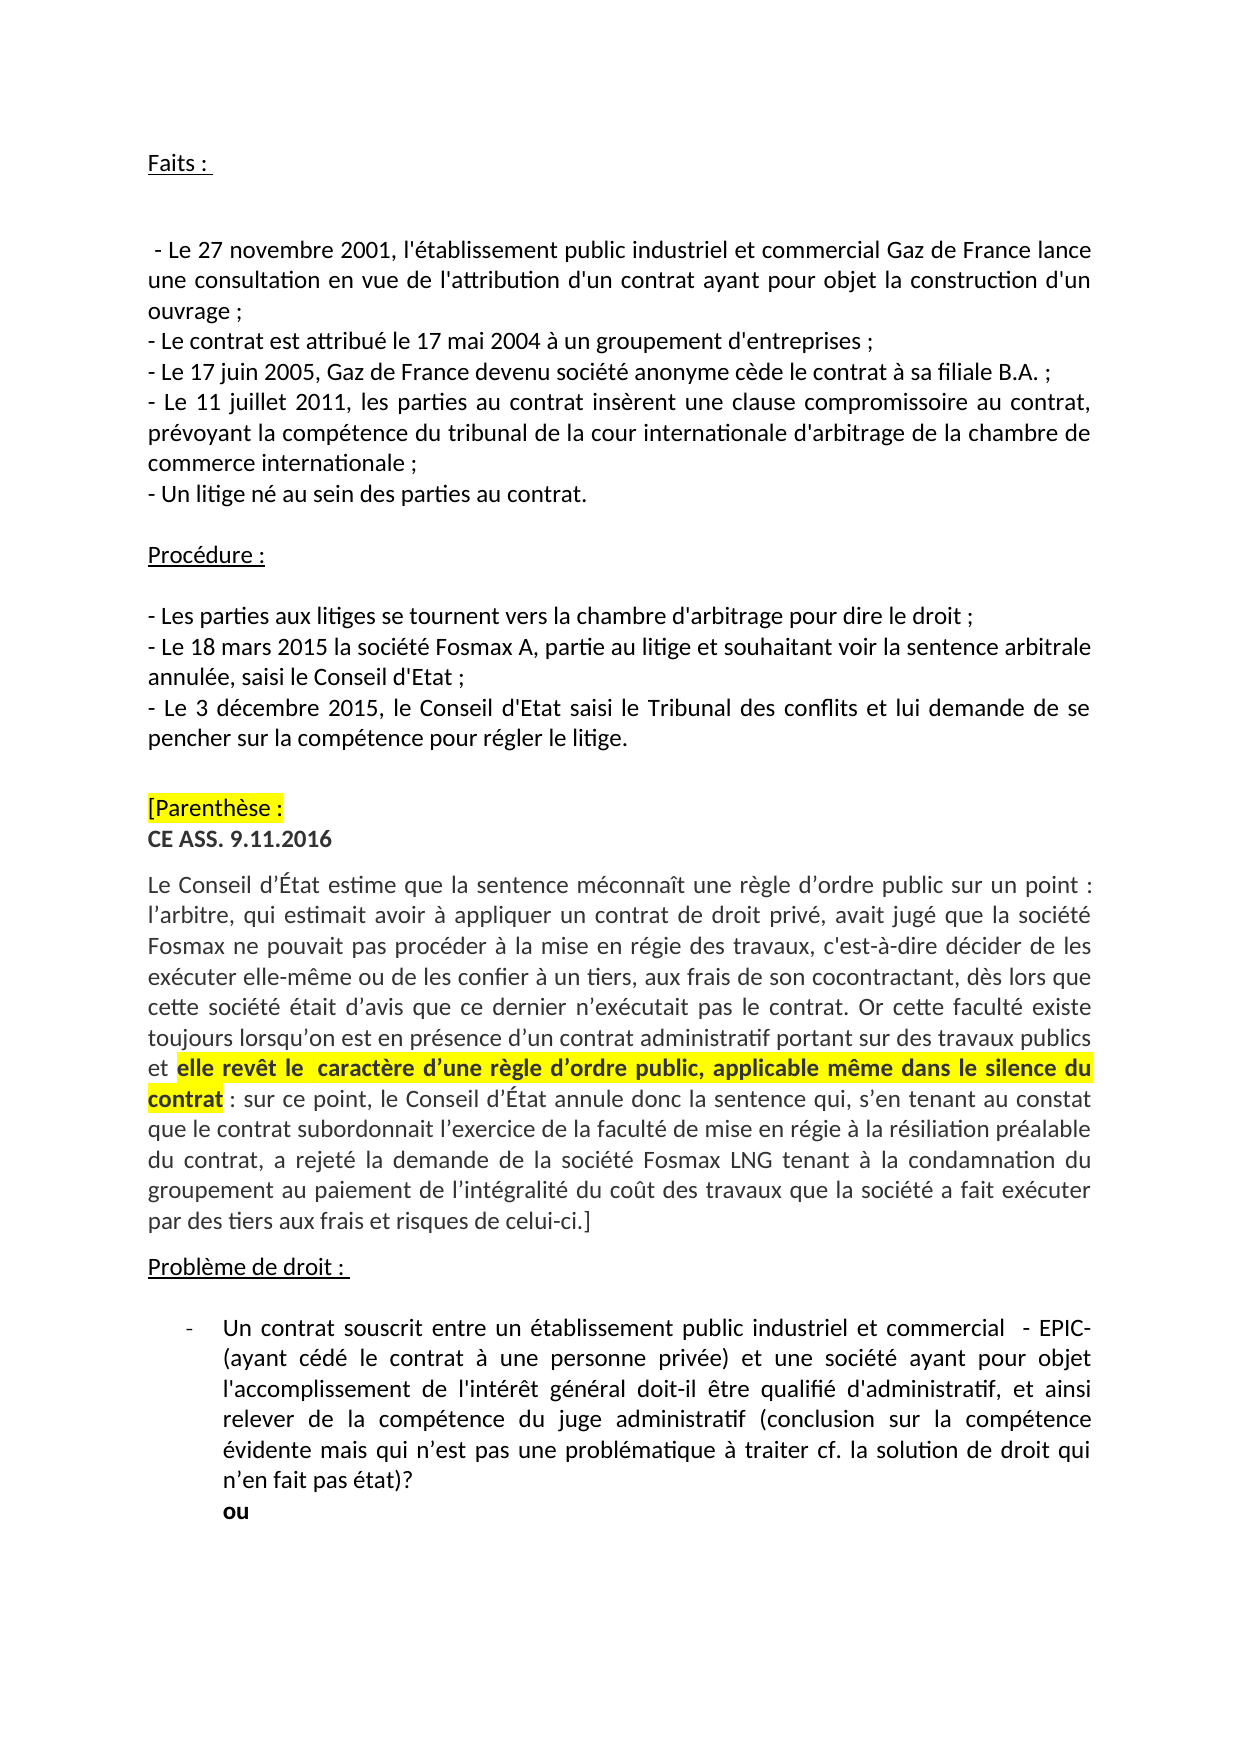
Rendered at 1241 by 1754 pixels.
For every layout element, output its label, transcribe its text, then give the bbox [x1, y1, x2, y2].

text - Les parties aux litiges se tournent vers la chambre d'arbitrage pour dire le droit ; [148, 600, 1093, 631]
list Un contrat souscrit entre un établissement public industriel et commercial - EPIC- (ayant cédé le contrat à une personne privée) et une société ayant pour objet l'accomplissement de l'intérêt général doit-il être qualifié d'administratif, et ainsi relever de la compétence du juge administratif (conclusion sur la compétence évidente mais qui n’est pas une problématique à traiter cf. la solution de droit qui n’en fait pas état)? [185, 1312, 1093, 1495]
list ou [223, 1495, 1093, 1526]
text - Le contrat est attribué le 17 mai 2004 à un groupement d'entreprises ; [148, 326, 1093, 356]
text [Parenthèse : [148, 792, 1093, 823]
text Le Conseil d’État estime que la sentence méconnaît une règle d’ordre public sur un point : l’arbitre, qui estimait avoir à appliquer un contrat de droit privé, avait jugé que la société Fosmax ne pouvait pas procéder à la mise en régie des travaux, c'est-à-dire décider de les exécuter elle-même ou de les confier à un tiers, aux frais de son cocontractant, dès lors que cette société était d’avis que ce dernier n’exécutait pas le contrat. Or cette faculté existe toujours lorsqu’on est en présence d’un contrat administratif portant sur des travaux publics et elle revêt le caractère d’une règle d’ordre public, applicable même dans le silence du contrat : sur ce point, le Conseil d’État annule donc la sentence qui, s’en tenant au constat que le contrat subordonnait l’exercice de la faculté de mise en régie à la résiliation préalable du contrat, a rejeté la demande de la société Fosmax LNG tenant à la condamnation du groupement au paiement de l’intégralité du coût des travaux que la société a fait exécuter par des tiers aux frais et risques de celui-ci.] [148, 869, 1093, 1235]
text - Le 17 juin 2005, Gaz de France devenu société anonyme cède le contrat à sa filiale B.A. ; [148, 356, 1093, 387]
text - Le 11 juillet 2011, les parties au contrat insèrent une clause compromissoire au contrat, prévoyant la compétence du tribunal de la cour internationale d'arbitrage de la chambre de commerce internationale ; [148, 387, 1093, 478]
text CE ASS. 9.11.2016 [148, 823, 1093, 853]
text Faits : [148, 148, 1093, 178]
text Problème de droit : [148, 1251, 1093, 1282]
text - Le 3 décembre 2015, le Conseil d'Etat saisi le Tribunal des conflits et lui demande de se pencher sur la compétence pour régler le litige. [148, 692, 1093, 753]
text Procédure : [148, 539, 1093, 570]
text - Un litige né au sein des parties au contrat. [148, 478, 1093, 509]
text - Le 18 mars 2015 la société Fosmax A, partie au litige et souhaitant voir la sentence arbitrale annulée, saisi le Conseil d'Etat ; [148, 631, 1093, 692]
text - Le 27 novembre 2001, l'établissement public industriel et commercial Gaz de France lance une consultation en vue de l'attribution d'un contrat ayant pour objet la construction d'un ouvrage ; [148, 234, 1093, 326]
